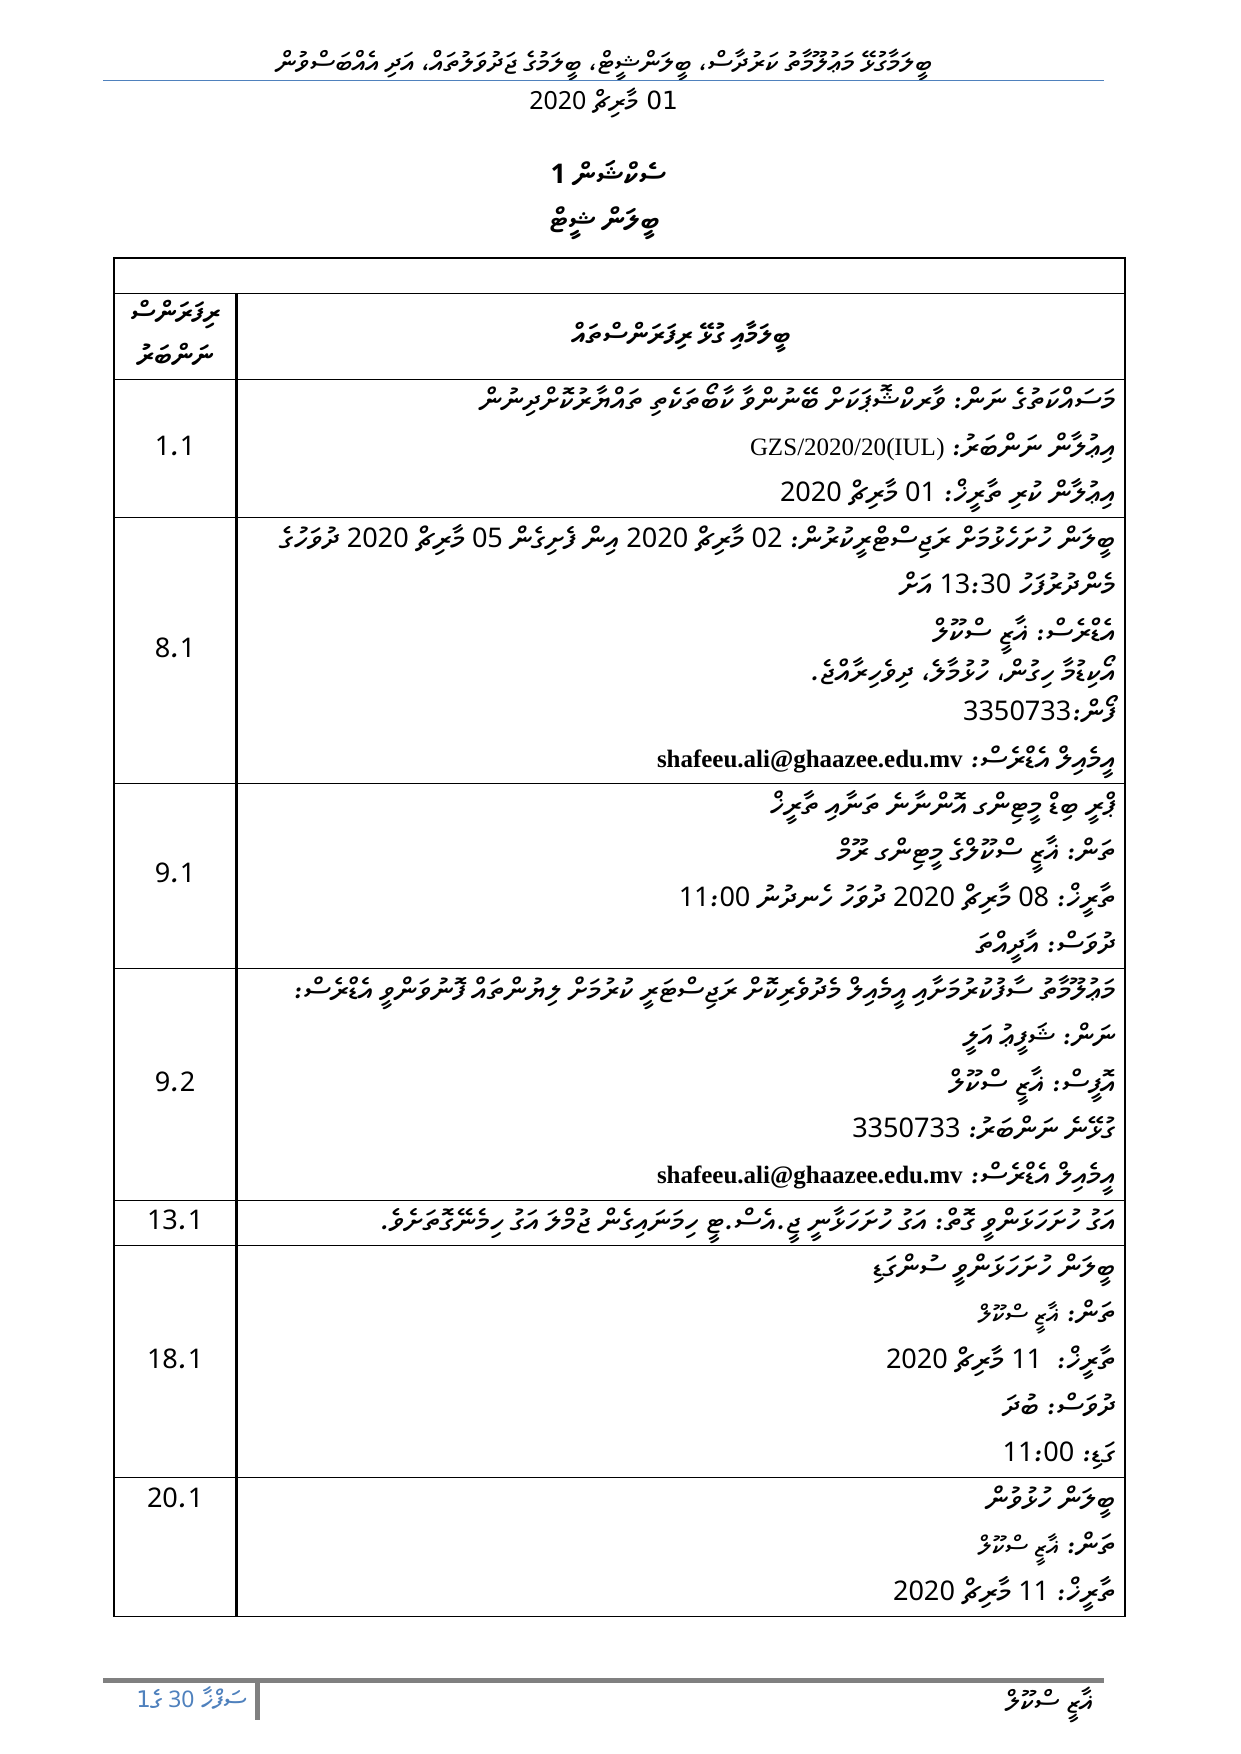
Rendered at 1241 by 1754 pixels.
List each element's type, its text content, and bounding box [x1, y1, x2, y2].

table_header ސެކްޝަން 1 [85, 155, 1125, 199]
table_cell ބީލަން ޝީޓް [85, 199, 1125, 244]
table_cell [85, 244, 1125, 1617]
